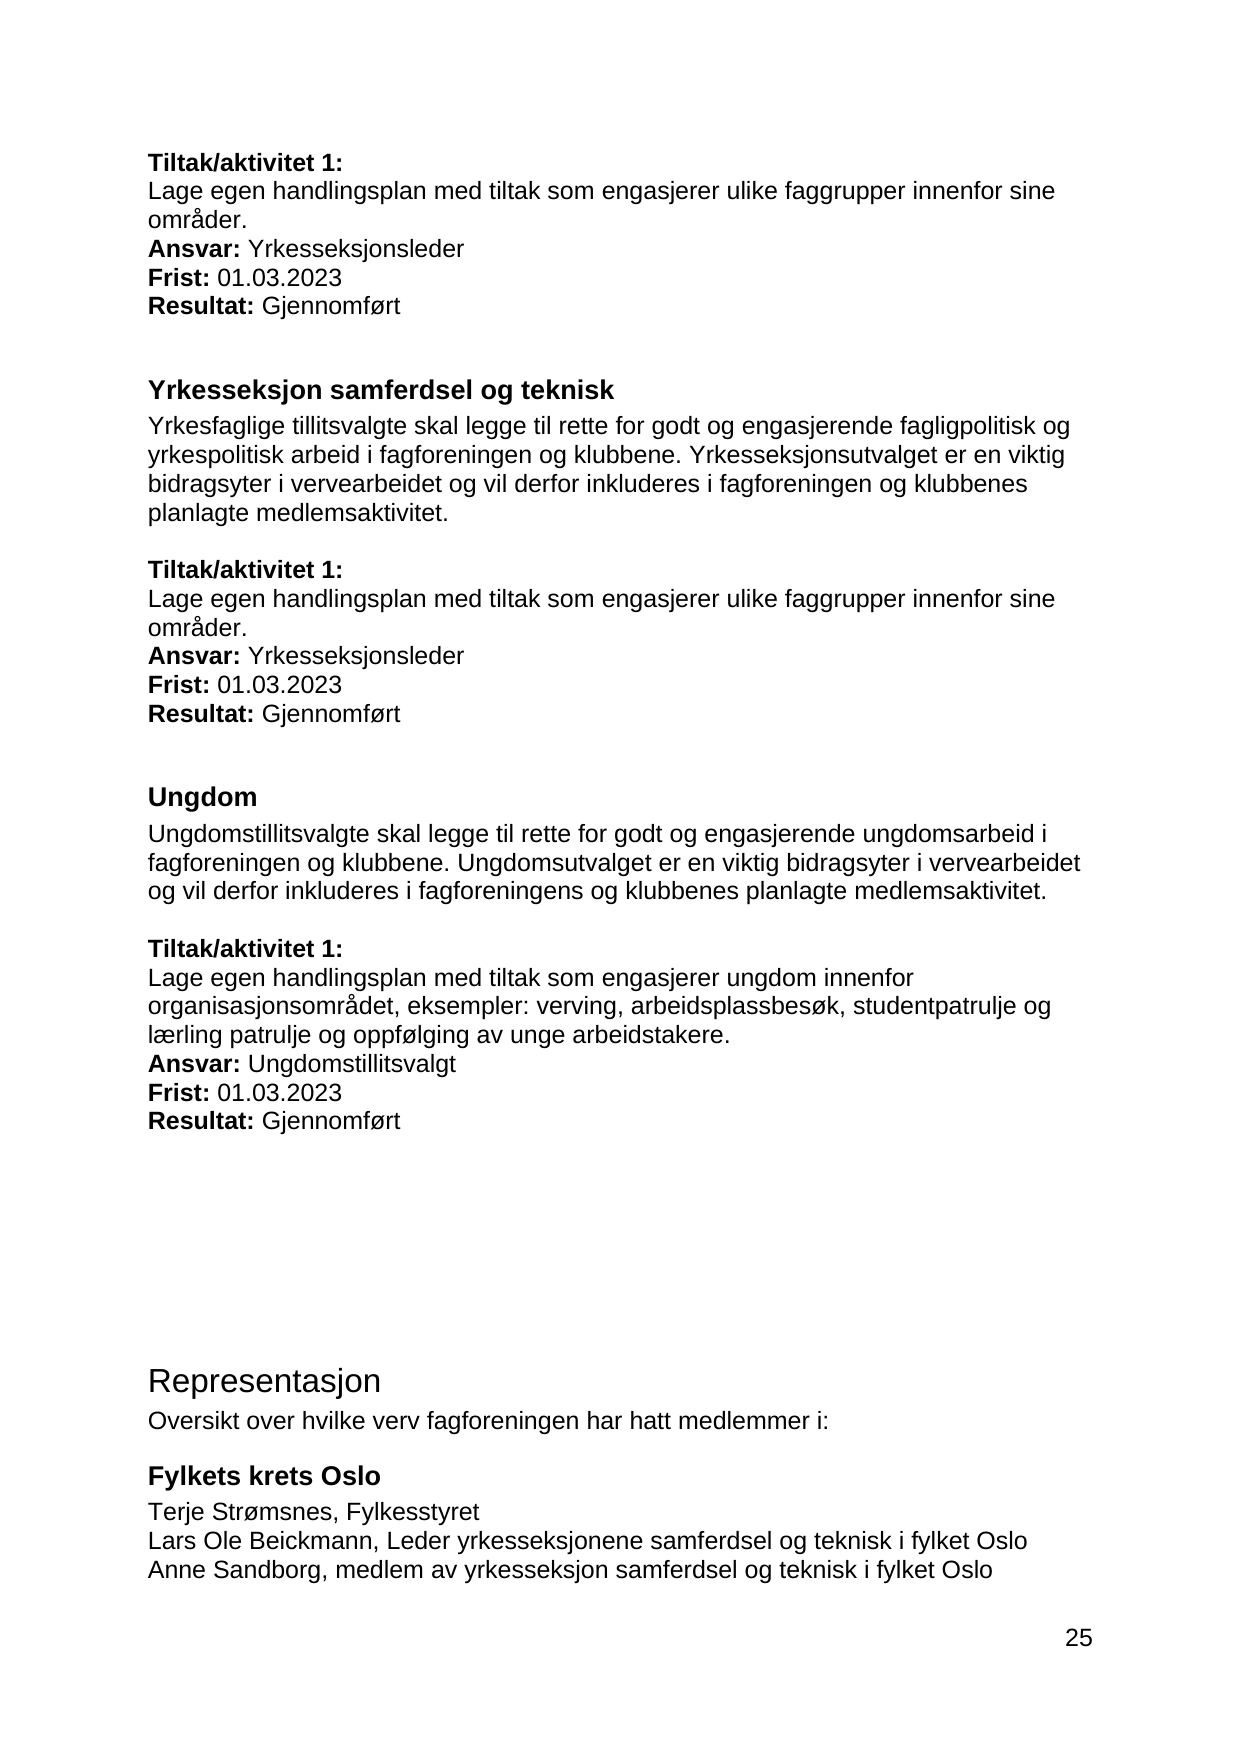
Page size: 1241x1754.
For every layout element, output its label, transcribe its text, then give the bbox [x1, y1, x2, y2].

text Tiltak/aktivitet 1: [148, 934, 1093, 963]
text Resultat: Gjennomført [148, 1106, 1093, 1135]
subtitle Representasjon [148, 1361, 1093, 1400]
text Lars Ole Beickmann, Leder yrkesseksjonene samferdsel og teknisk i fylket Oslo [148, 1526, 1093, 1555]
text Resultat: Gjennomført [148, 291, 1093, 320]
text Lage egen handlingsplan med tiltak som engasjerer ungdom innenfor organisasjonsområdet, eksempler: verving, arbeidsplassbesøk, studentpatrulje og lærling patrulje og oppfølging av unge arbeidstakere. [148, 963, 1093, 1049]
text Tiltak/aktivitet 1: [148, 555, 1093, 584]
text Resultat: Gjennomført [148, 699, 1093, 728]
text Frist: 01.03.2023 [148, 670, 1093, 699]
text Frist: 01.03.2023 [148, 1078, 1093, 1106]
subtitle Yrkesseksjon samferdsel og teknisk [148, 374, 1093, 405]
text Anne Sandborg, medlem av yrkesseksjon samferdsel og teknisk i fylket Oslo [148, 1555, 1093, 1583]
subtitle Ungdom [148, 781, 1093, 813]
text Yrkesfaglige tillitsvalgte skal legge til rette for godt og engasjerende fagligpolitisk og yrkespolitisk arbeid i fagforeningen og klubbene. Yrkesseksjonsutvalget er en viktig bidragsyter i vervearbeidet og vil derfor inkluderes i fagforeningen og klubbenes planlagte medlemsaktivitet. [148, 411, 1093, 526]
text Ungdomstillitsvalgte skal legge til rette for godt og engasjerende ungdomsarbeid i fagforeningen og klubbene. Ungdomsutvalget er en viktig bidragsyter i vervearbeidet og vil derfor inkluderes i fagforeningens og klubbenes planlagte medlemsaktivitet. [148, 819, 1093, 905]
text Terje Strømsnes, Fylkesstyret [148, 1497, 1093, 1526]
subtitle Fylkets krets Oslo [148, 1460, 1093, 1491]
text Lage egen handlingsplan med tiltak som engasjerer ulike faggrupper innenfor sine områder. [148, 584, 1093, 641]
text Ansvar: Yrkesseksjonsleder [148, 234, 1093, 263]
text Lage egen handlingsplan med tiltak som engasjerer ulike faggrupper innenfor sine områder. [148, 176, 1093, 234]
text Ansvar: Ungdomstillitsvalgt [148, 1049, 1093, 1078]
text Tiltak/aktivitet 1: [148, 148, 1093, 176]
text Ansvar: Yrkesseksjonsleder [148, 641, 1093, 670]
text Oversikt over hvilke verv fagforeningen har hatt medlemmer i: [148, 1406, 1093, 1435]
text Frist: 01.03.2023 [148, 263, 1093, 291]
